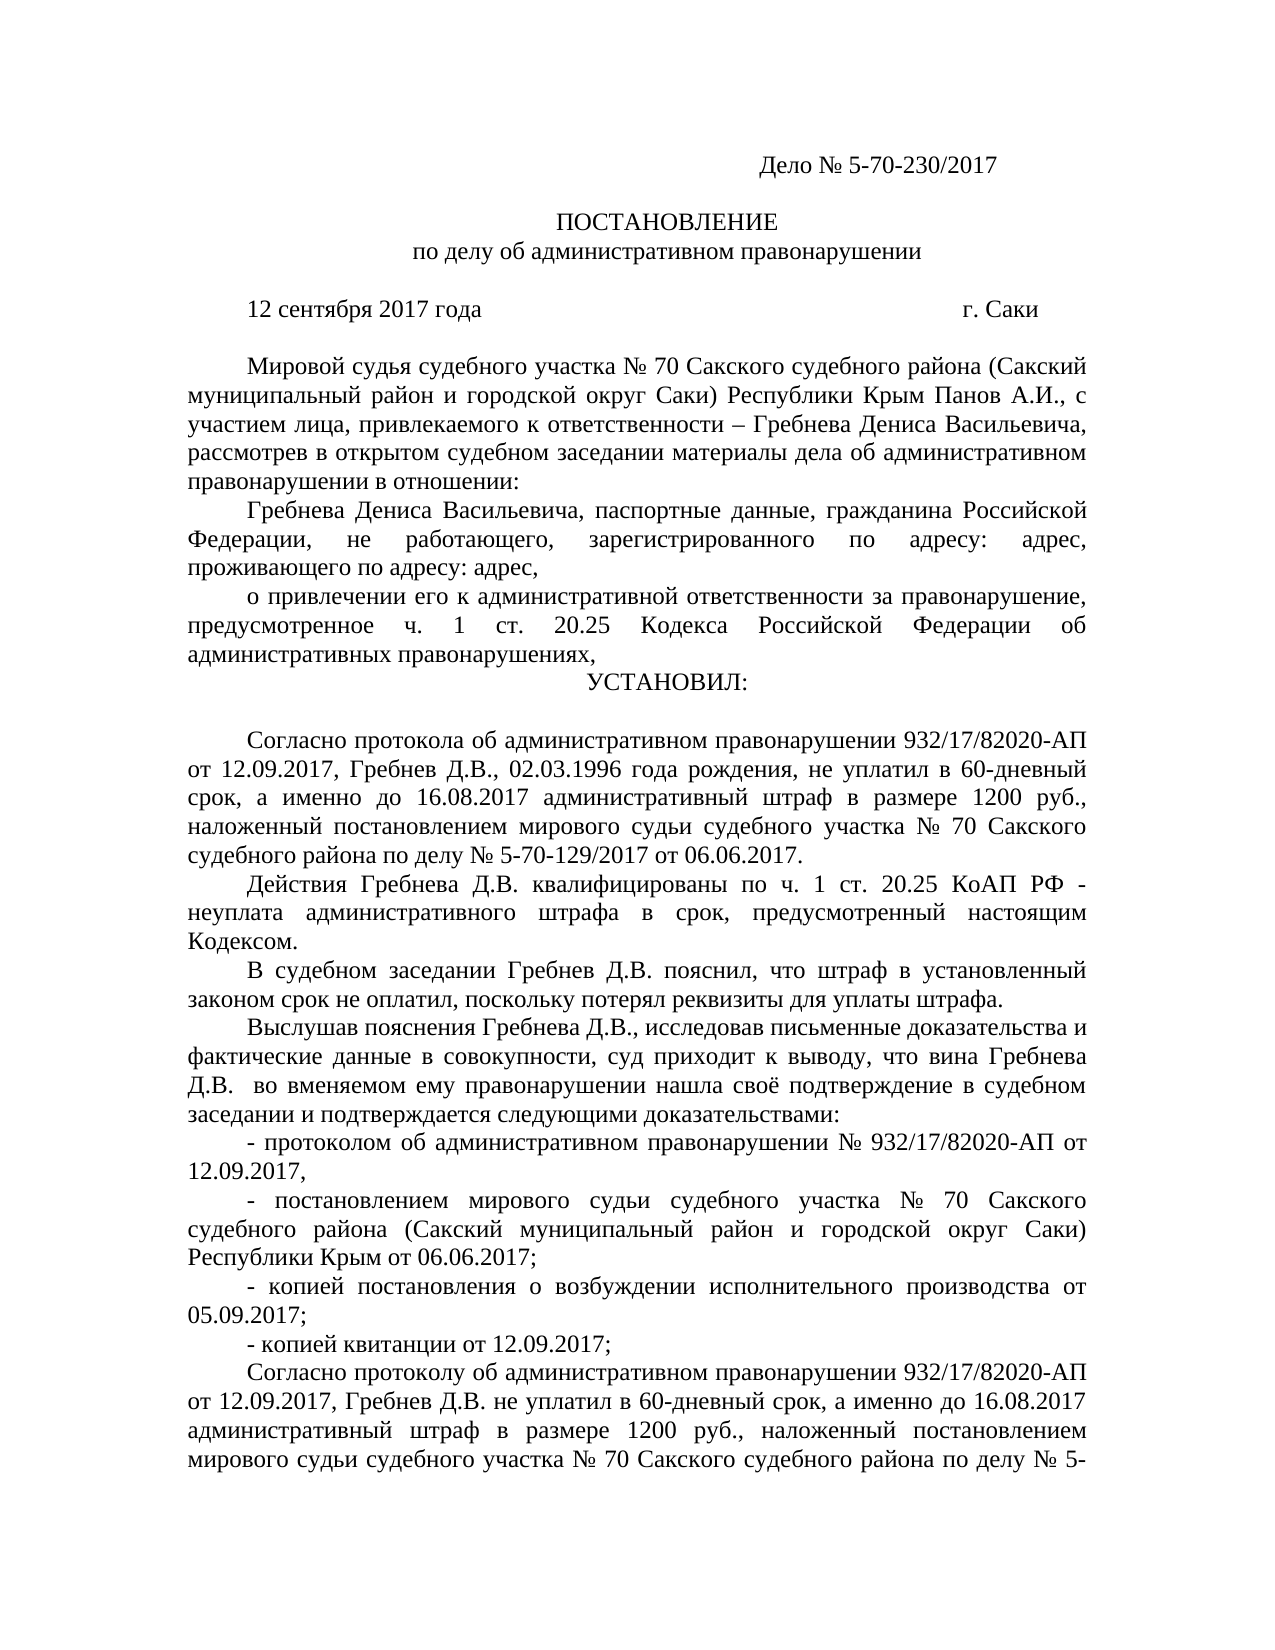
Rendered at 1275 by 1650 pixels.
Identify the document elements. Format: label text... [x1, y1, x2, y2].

text Действия Гребнева Д.В. квалифицированы по ч. 1 ст. 20.25 КоАП РФ - неуплата административного штрафа в срок, предусмотренный настоящим Кодексом. [187, 869, 1087, 955]
text - постановлением мирового судьи судебного участка № 70 Сакского судебного района (Сакский муниципальный район и городской округ Саки) Республики Крым от 06.06.2017; [187, 1185, 1087, 1271]
text Мировой судья судебного участка № 70 Сакского судебного района (Сакский муниципальный район и городской округ Саки) Республики Крым Панов А.И., с участием лица, привлекаемого к ответственности – Гребнева Дениса Васильевича, рассмотрев в открытом судебном заседании материалы дела об административном правонарушении в отношении: [187, 351, 1087, 495]
text 12 сентября 2017 года г. Саки [187, 294, 1087, 322]
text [187, 1357, 1087, 1472]
text ПОСТАНОВЛЕНИЕ [187, 207, 1087, 236]
text Согласно протокола об административном правонарушении 932/17/82020-АП от 12.09.2017, Гребнев Д.В., 02.03.1996 года рождения, не уплатил в 60-дневный срок, а именно до 16.08.2017 административный штраф в размере 1200 руб., наложенный постановлением мирового судьи судебного участка № 70 Сакского судебного района по делу № 5-70-129/2017 от 06.06.2017. [187, 725, 1087, 869]
text В судебном заседании Гребнев Д.В. пояснил, что штраф в установленный законом срок не оплатил, поскольку потерял реквизиты для уплаты штрафа. [187, 955, 1087, 1012]
text УСТАНОВИЛ: [187, 667, 1087, 696]
text - копией постановления о возбуждении исполнительного производства от 05.09.2017; [187, 1271, 1087, 1329]
text - копией квитанции от 12.09.2017; [187, 1329, 1087, 1357]
text о привлечении его к административной ответственности за правонарушение, предусмотренное ч. 1 ст. 20.25 Кодекса Российской Федерации об административных правонарушениях, [187, 581, 1087, 667]
text Гребнева Дениса Васильевича, паспортные данные, гражданина Российской Федерации, не работающего, зарегистрированного по адресу: адрес, проживающего по адресу: адрес, [187, 495, 1087, 581]
text - протоколом об административном правонарушении № 932/17/82020-АП от 12.09.2017, [187, 1127, 1087, 1185]
text по делу об административном правонарушении [187, 236, 1087, 265]
text Выслушав пояснения Гребнева Д.В., исследовав письменные доказательства и фактические данные в совокупности, суд приходит к выводу, что вина Гребнева Д.В. во вменяемом ему правонарушении нашла своё подтверждение в судебном заседании и подтверждается следующими доказательствами: [187, 1012, 1087, 1127]
text Дело № 5-70-230/2017 [187, 150, 1087, 179]
